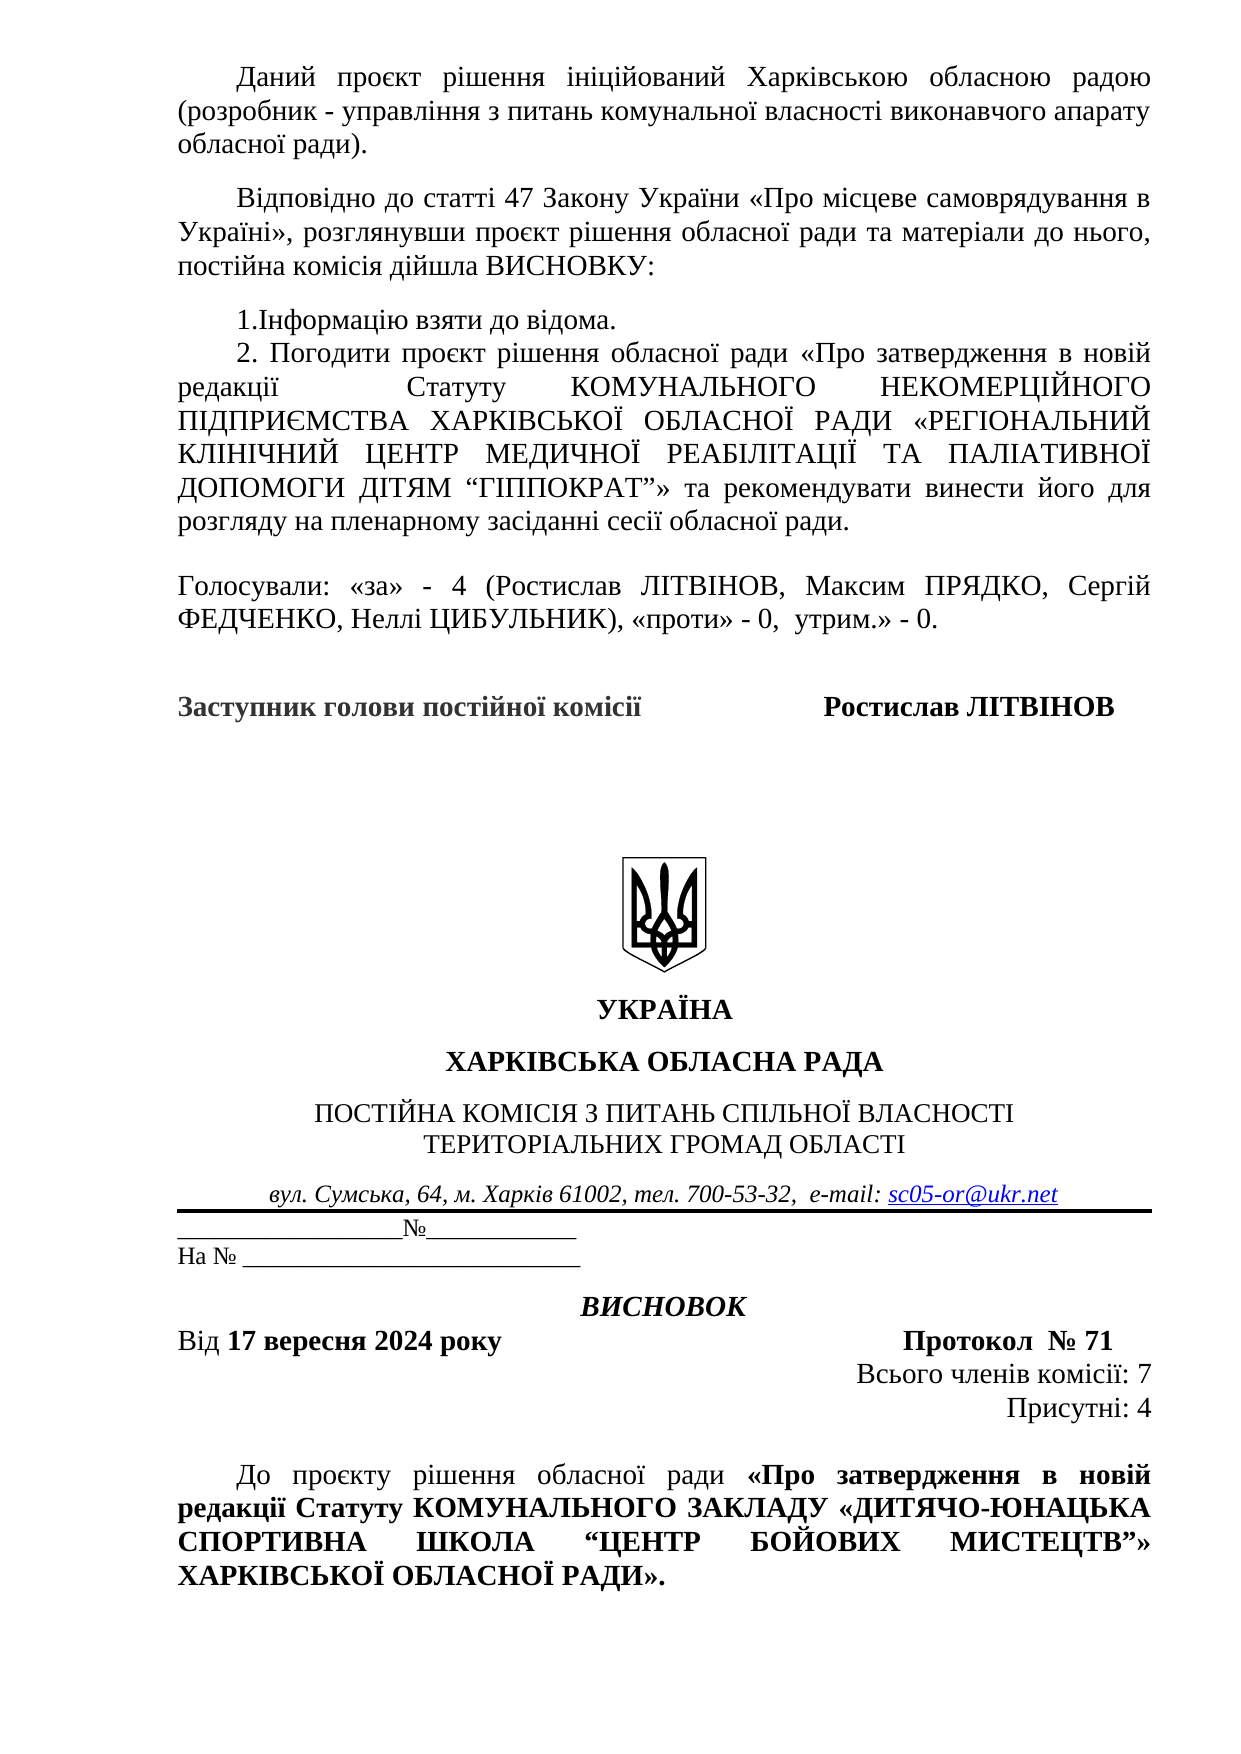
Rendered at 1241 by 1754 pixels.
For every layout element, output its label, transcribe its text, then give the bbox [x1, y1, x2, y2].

text Всього членів комісії: 7 [177, 1356, 1152, 1390]
text Відповідно до статті 47 Закону України «Про місцеве самоврядування в Україні», розглянувши проєкт рішення обласної ради та матеріали до нього, постійна комісія дійшла ВИСНОВКУ: [177, 181, 1152, 281]
text Заступник голови постійної комісії Ростислав ЛІТВІНОВ [177, 689, 1152, 723]
text На № ___________________________ [177, 1241, 1152, 1270]
text вул. Сумська, 64, м. Харків 61002, тел. 700-53-32, e-mail: sc05-or@ukr.net [177, 1179, 1152, 1209]
text Даний проєкт рішення ініційований Харківською обласною радою (розробник - управління з питань комунальної власності виконавчого апарату обласної ради). [177, 59, 1152, 160]
text Присутні: 4 [177, 1390, 1152, 1423]
text ПОСТІЙНА КОМІСІЯ З ПИТАНЬ спільної власності [177, 1097, 1152, 1128]
text 1.Інформацію взяти до відома. [236, 302, 1152, 336]
text До проєкту рішення обласної ради «Про затвердження в новій редакції Статуту КОМУНАЛЬНОГО ЗАКЛАДУ «ДИТЯЧО-ЮНАЦЬКА СПОРТИВНА ШКОЛА “ЦЕНТР БОЙОВИХ МИСТЕЦТВ”» ХАРКІВСЬКОЇ ОБЛАСНОЇ РАДИ». [177, 1457, 1152, 1591]
text УКРАЇНА [177, 992, 1152, 1025]
text ВИСНОВОК [177, 1289, 1152, 1323]
text __________________№____________ [177, 1213, 1152, 1241]
text 2. Погодити проєкт рішення обласної ради «Про затвердження в новій редакції Статуту КОМУНАЛЬНОГО НЕКОМЕРЦІЙНОГО ПІДПРИЄМСТВА ХАРКІВСЬКОЇ ОБЛАСНОЇ РАДИ «РЕГІОНАЛЬНИЙ КЛІНІЧНИЙ ЦЕНТР МЕДИЧНОЇ РЕАБІЛІТАЦІЇ ТА ПАЛІАТИВНОЇ ДОПОМОГИ ДІТЯМ “ГІППОКРАТ”» та рекомендувати винести його для розгляду на пленарному засіданні сесії обласної ради. [177, 336, 1152, 537]
text Голосували: «за» - 4 (Ростислав ЛІТВІНОВ, Максим ПРЯДКО, Сергій ФЕДЧЕНКО, Неллі ЦИБУЛЬНИК), «проти» - 0, утрим.» - 0. [177, 568, 1152, 635]
text територіальних громад області [177, 1128, 1152, 1159]
text Від 17 вересня 2024 року Протокол № 71 [177, 1323, 1152, 1356]
text ХАРКІВСЬКА ОБЛАСНА РАДА [177, 1044, 1152, 1078]
